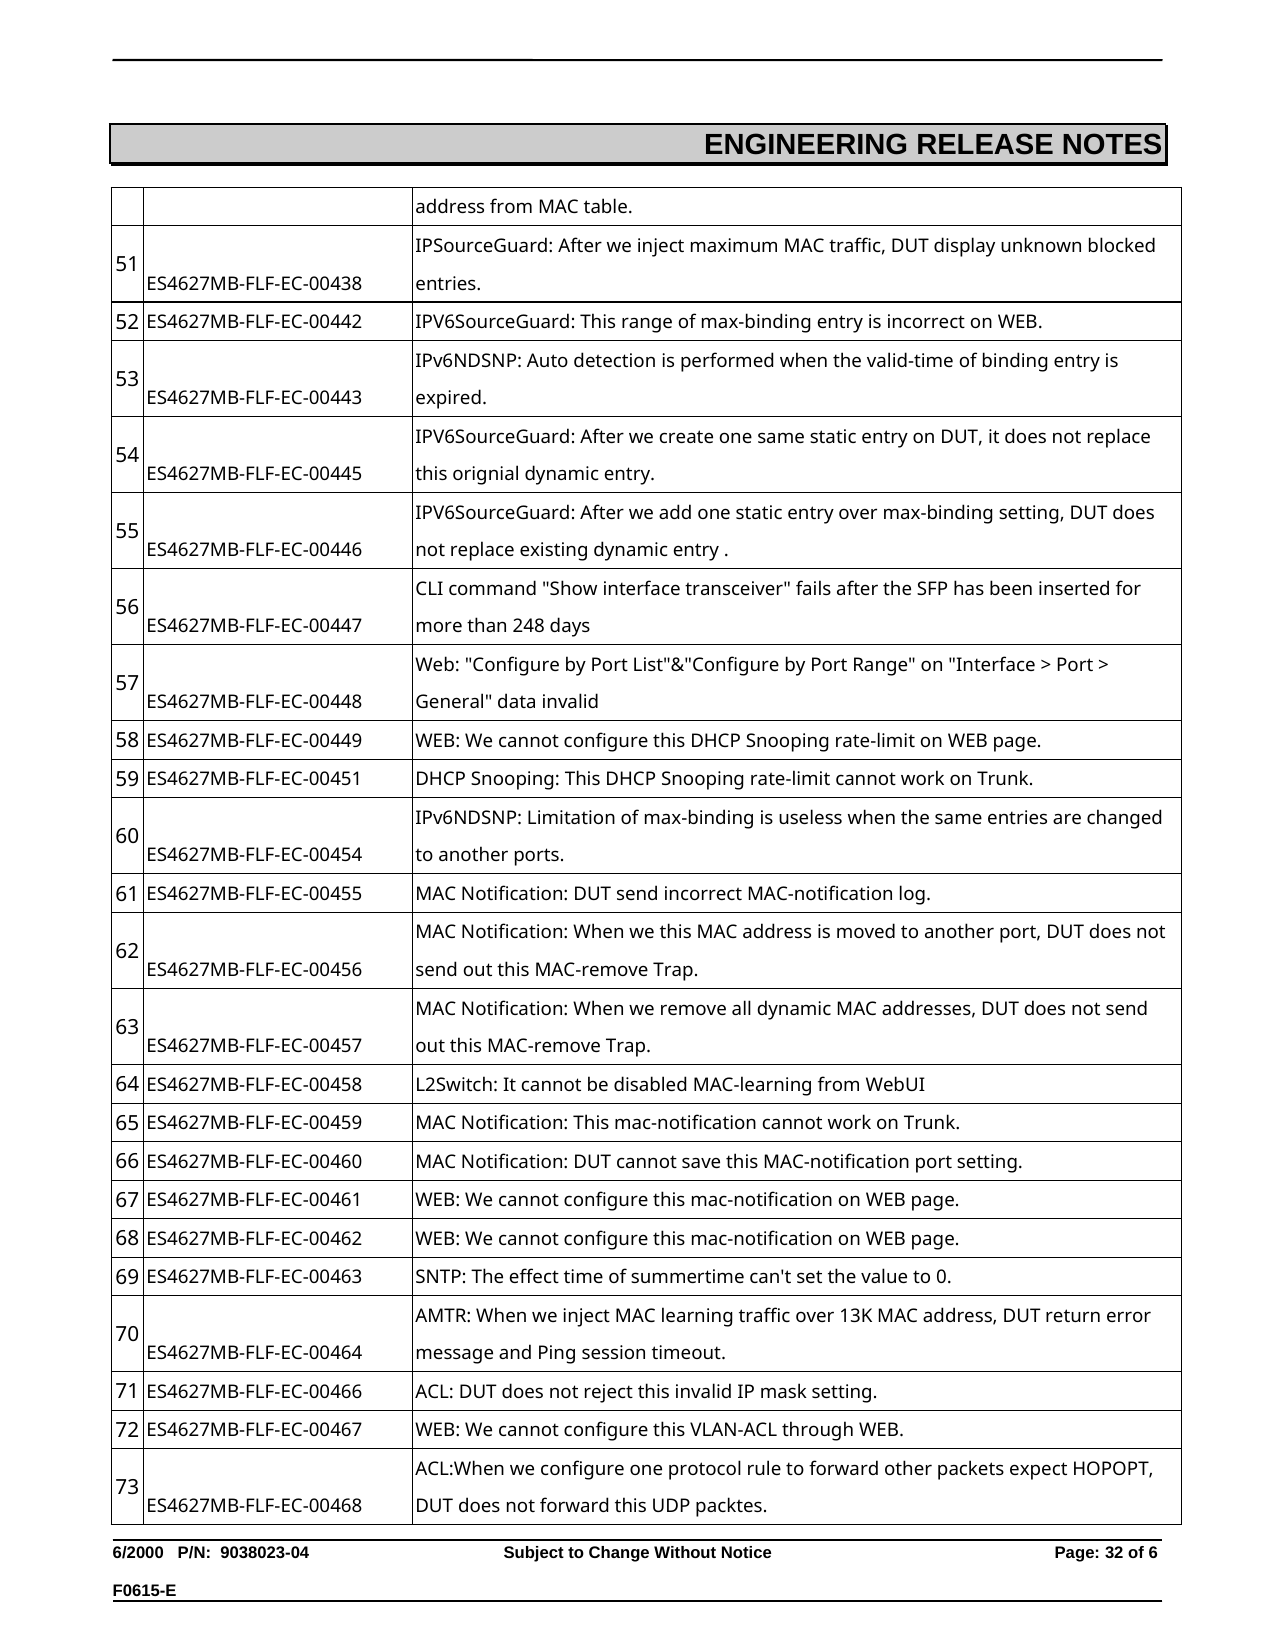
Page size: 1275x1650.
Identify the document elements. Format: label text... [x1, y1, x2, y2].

table_cell ES4627MB-FLF-EC-00460 [144, 1142, 412, 1179]
table_cell CLI command "Show interface transceiver" fails after the SFP has been inserted for more than 248 days [413, 569, 1181, 644]
table_cell WEB: We cannot configure this mac-notification on WEB page. [413, 1181, 1181, 1218]
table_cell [144, 188, 412, 225]
table_cell DHCP Snooping: This DHCP Snooping rate-limit cannot work on Trunk. [413, 760, 1181, 797]
table_cell 72 [112, 1411, 143, 1448]
table_cell ES4627MB-FLF-EC-00454 [144, 798, 412, 873]
table_cell ES4627MB-FLF-EC-00447 [144, 569, 412, 644]
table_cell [413, 188, 1181, 225]
table_cell ES4627MB-FLF-EC-00468 [144, 1449, 412, 1524]
table_cell IPV6SourceGuard: This range of max-binding entry is incorrect on WEB. [413, 303, 1181, 340]
table_cell 56 [112, 569, 143, 644]
table_cell 55 [112, 493, 143, 568]
table_cell ACL:When we configure one protocol rule to forward other packets expect HOPOPT, DUT does not forward this UDP packtes. [413, 1449, 1181, 1524]
table_cell 52 [112, 303, 143, 340]
table_cell MAC Notification: DUT send incorrect MAC-notification log. [413, 874, 1181, 912]
table_cell 62 [112, 913, 143, 988]
table_cell ES4627MB-FLF-EC-00464 [144, 1296, 412, 1371]
table_cell SNTP: The effect time of summertime can't set the value to 0. [413, 1258, 1181, 1295]
table_cell 69 [112, 1258, 143, 1295]
table_cell IPv6NDSNP: Limitation of max-binding is useless when the same entries are changed to another ports. [413, 798, 1181, 873]
table_cell IPv6NDSNP: Auto detection is performed when the valid-time of binding entry is expired. [413, 341, 1181, 416]
table_cell ES4627MB-FLF-EC-00442 [144, 303, 412, 340]
table_cell 68 [112, 1219, 143, 1257]
table_cell 58 [112, 721, 143, 759]
table_cell 54 [112, 417, 143, 492]
table_cell 67 [112, 1181, 143, 1218]
table_cell ES4627MB-FLF-EC-00443 [144, 341, 412, 416]
table_cell 63 [112, 989, 143, 1064]
table_cell ES4627MB-FLF-EC-00466 [144, 1372, 412, 1410]
table_cell MAC Notification: When we this MAC address is moved to another port, DUT does not send out this MAC-remove Trap. [413, 913, 1181, 988]
table_cell 71 [112, 1372, 143, 1410]
table_cell IPSourceGuard: After we inject maximum MAC traffic, DUT display unknown blocked entries. [413, 226, 1181, 301]
table_cell ES4627MB-FLF-EC-00438 [144, 226, 412, 301]
table_cell ES4627MB-FLF-EC-00459 [144, 1104, 412, 1141]
table_cell 60 [112, 798, 143, 873]
table_cell MAC Notification: When we remove all dynamic MAC addresses, DUT does not send out this MAC-remove Trap. [413, 989, 1181, 1064]
table_cell ES4627MB-FLF-EC-00461 [144, 1181, 412, 1218]
table_cell ES4627MB-FLF-EC-00449 [144, 721, 412, 759]
table_cell WEB: We cannot configure this VLAN-ACL through WEB. [413, 1411, 1181, 1448]
table_cell MAC Notification: This mac-notification cannot work on Trunk. [413, 1104, 1181, 1141]
table_cell ES4627MB-FLF-EC-00455 [144, 874, 412, 912]
table_cell ES4627MB-FLF-EC-00458 [144, 1065, 412, 1102]
table_cell L2Switch: It cannot be disabled MAC-learning from WebUI [413, 1065, 1181, 1102]
table_cell Web: "Configure by Port List"&"Configure by Port Range" on "Interface > Port > General" data invalid [413, 645, 1181, 720]
table_cell 65 [112, 1104, 143, 1141]
table_cell ACL: DUT does not reject this invalid IP mask setting. [413, 1372, 1181, 1410]
table_cell 61 [112, 874, 143, 912]
table_cell 66 [112, 1142, 143, 1179]
table_cell AMTR: When we inject MAC learning traffic over 13K MAC address, DUT return error message and Ping session timeout. [413, 1296, 1181, 1371]
table_cell 53 [112, 341, 143, 416]
table_cell 73 [112, 1449, 143, 1524]
table_cell WEB: We cannot configure this mac-notification on WEB page. [413, 1219, 1181, 1257]
table_cell ES4627MB-FLF-EC-00446 [144, 493, 412, 568]
table_cell 64 [112, 1065, 143, 1102]
table_cell 51 [112, 226, 143, 301]
table_cell WEB: We cannot configure this DHCP Snooping rate-limit on WEB page. [413, 721, 1181, 759]
table_cell ES4627MB-FLF-EC-00456 [144, 913, 412, 988]
table_cell MAC Notification: DUT cannot save this MAC-notification port setting. [413, 1142, 1181, 1179]
table_cell ES4627MB-FLF-EC-00462 [144, 1219, 412, 1257]
table_cell IPV6SourceGuard: After we add one static entry over max-binding setting, DUT does not replace existing dynamic entry . [413, 493, 1181, 568]
table_cell ES4627MB-FLF-EC-00448 [144, 645, 412, 720]
table_cell ES4627MB-FLF-EC-00467 [144, 1411, 412, 1448]
table_cell 50 [112, 188, 143, 225]
table_cell IPV6SourceGuard: After we create one same static entry on DUT, it does not replace this orignial dynamic entry. [413, 417, 1181, 492]
table_cell ES4627MB-FLF-EC-00451 [144, 760, 412, 797]
table_cell 70 [112, 1296, 143, 1371]
table_cell 59 [112, 760, 143, 797]
table_cell ES4627MB-FLF-EC-00445 [144, 417, 412, 492]
table_cell 57 [112, 645, 143, 720]
table_cell ES4627MB-FLF-EC-00463 [144, 1258, 412, 1295]
table_cell ES4627MB-FLF-EC-00457 [144, 989, 412, 1064]
